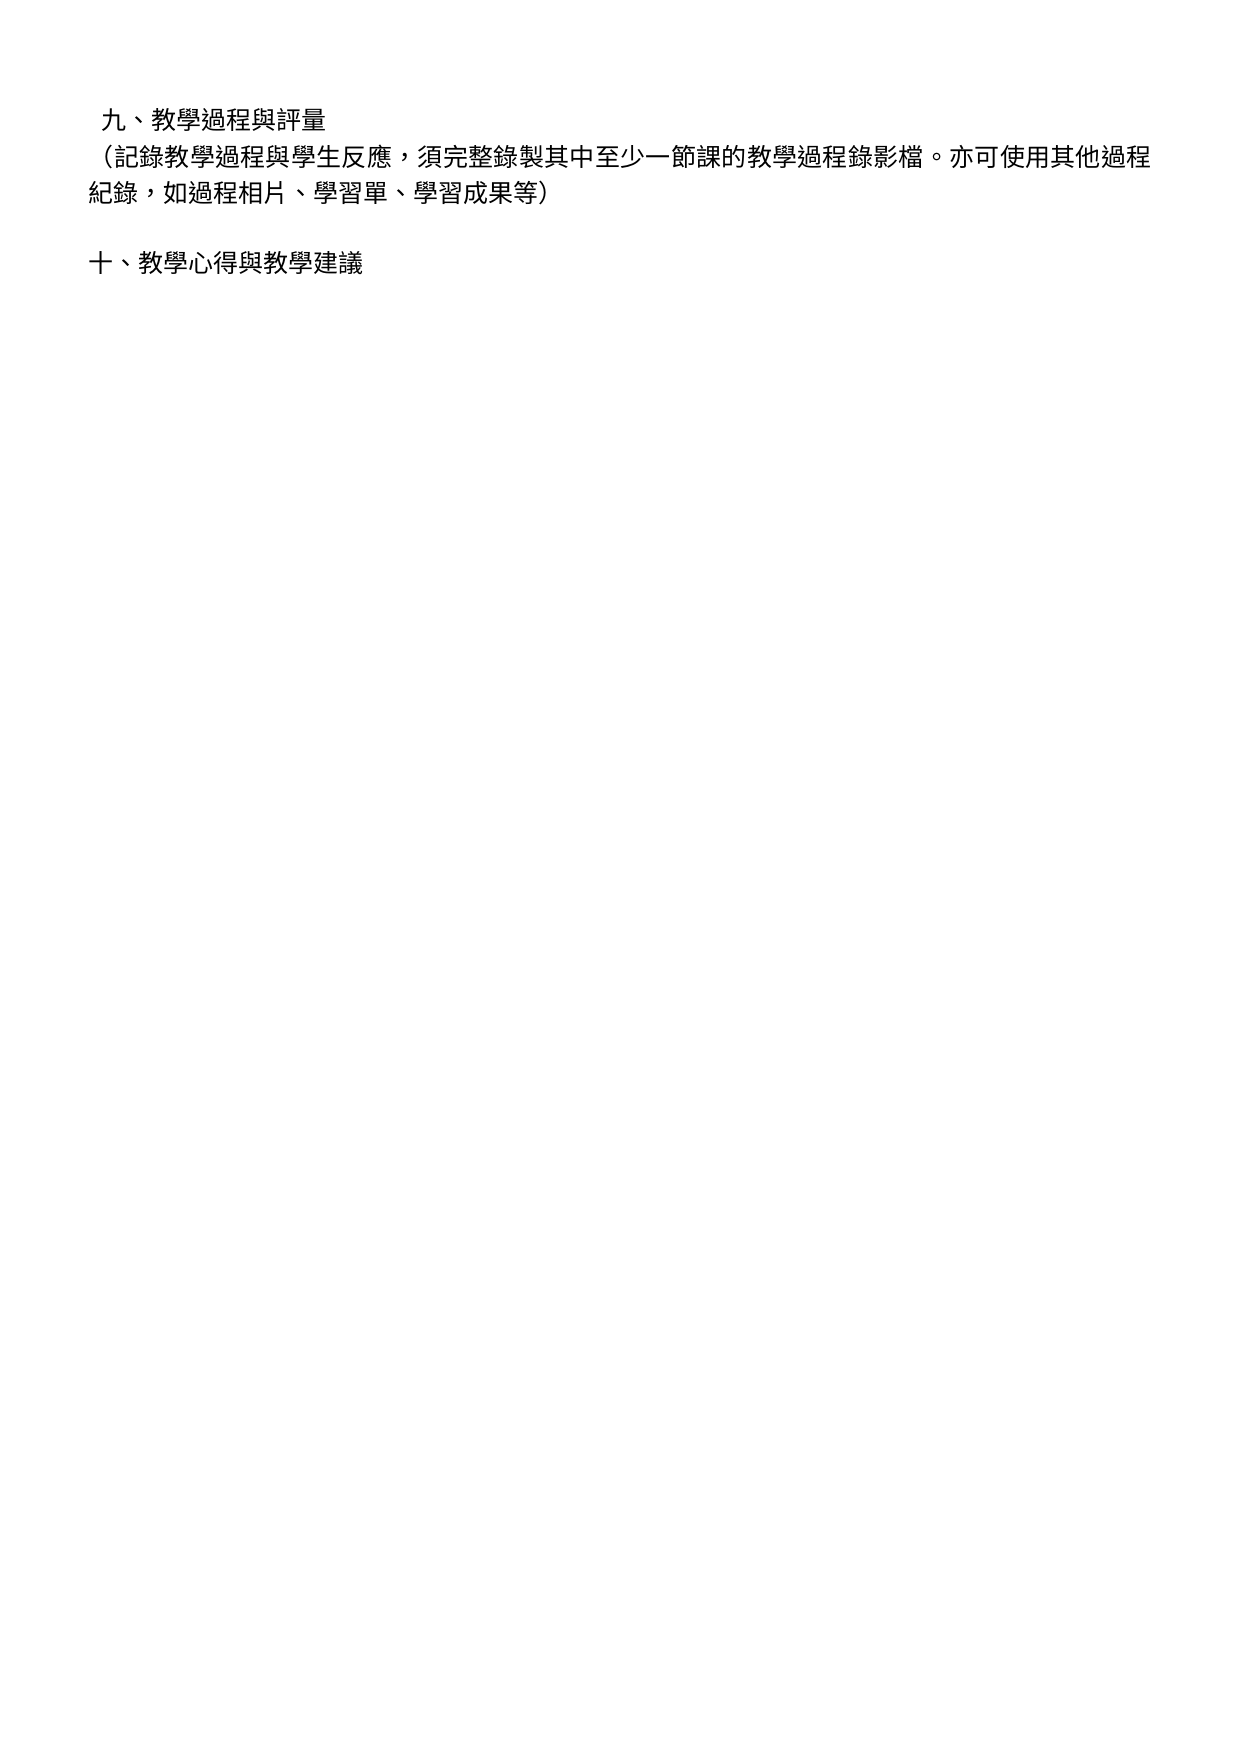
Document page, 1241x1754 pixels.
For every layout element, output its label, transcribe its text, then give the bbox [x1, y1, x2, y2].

text 九、教學過程與評量 [89, 101, 1152, 137]
text 十、教學心得與教學建議 [89, 244, 1152, 280]
text （記錄教學過程與學生反應，須完整錄製其中至少一節課的教學過程錄影檔。亦可使用其他過程紀錄，如過程相片、學習單、學習成果等） [89, 137, 1152, 209]
